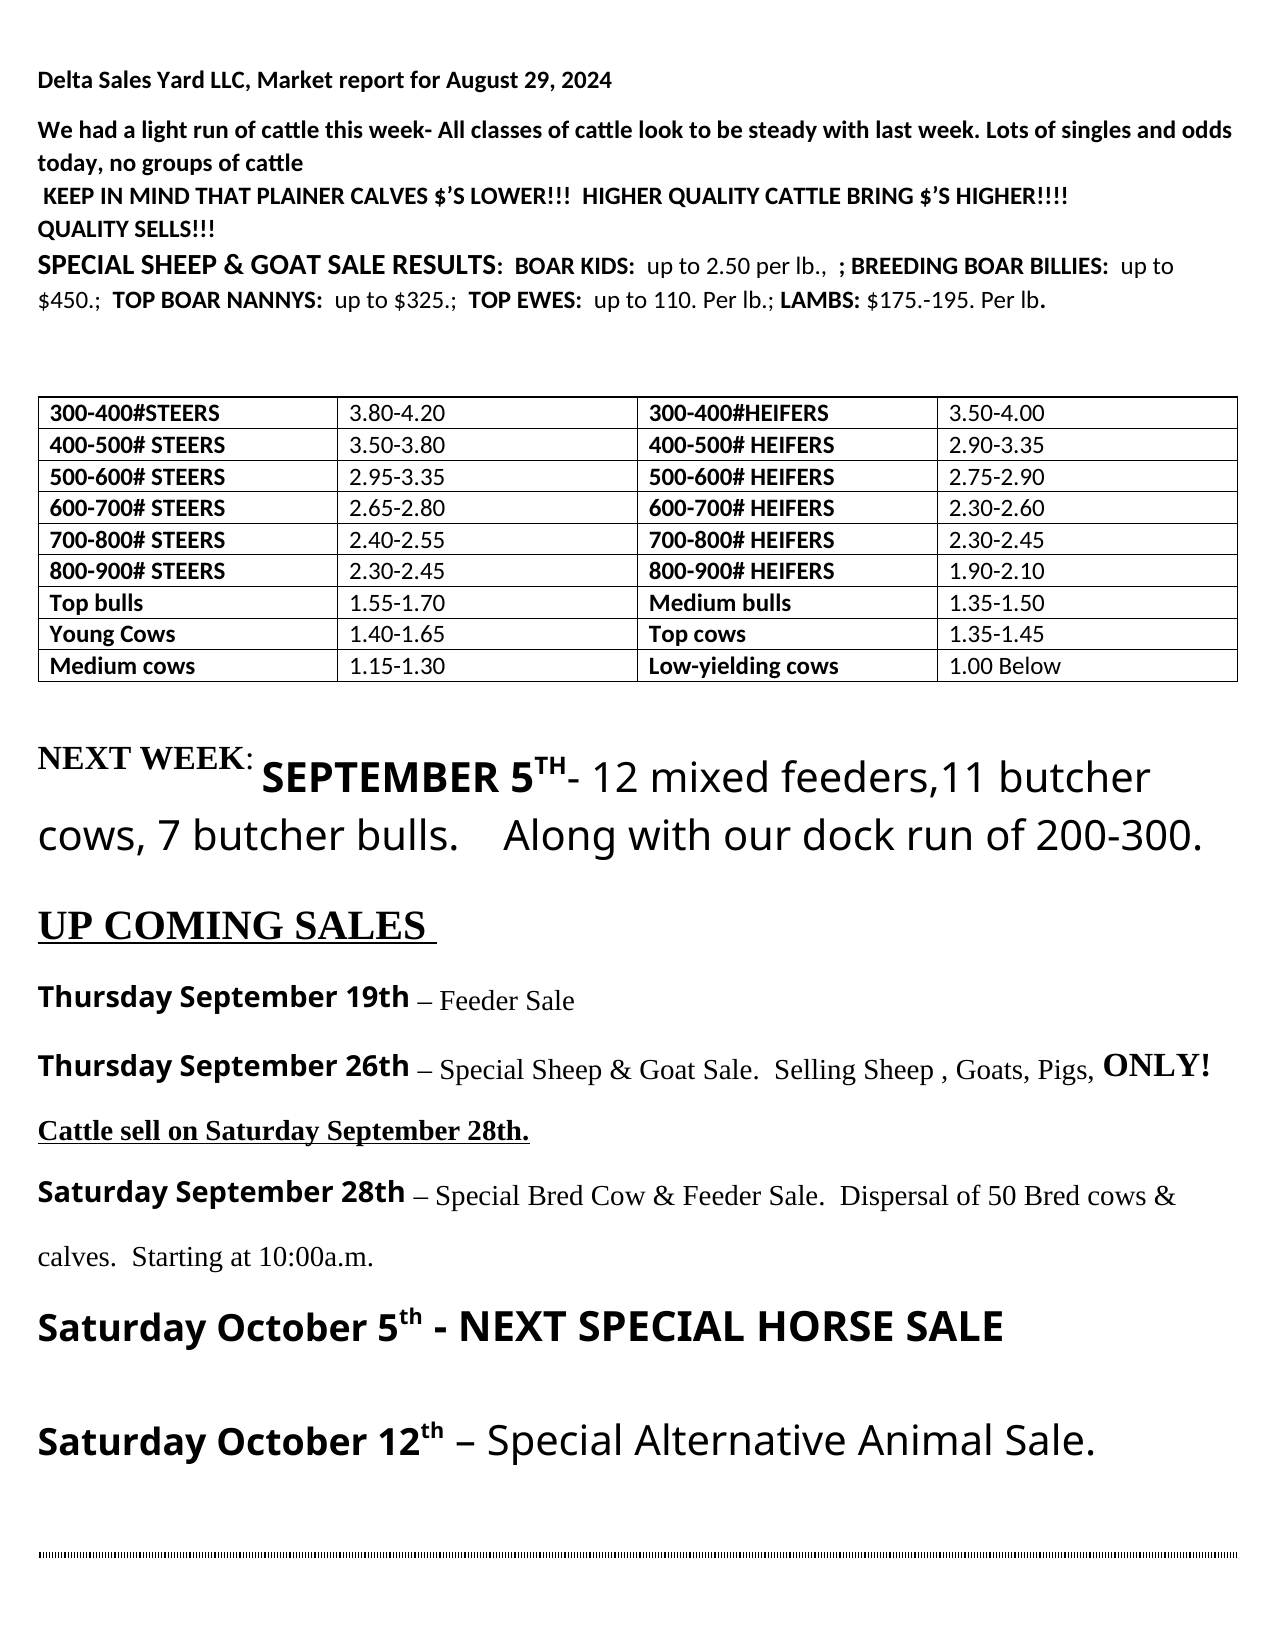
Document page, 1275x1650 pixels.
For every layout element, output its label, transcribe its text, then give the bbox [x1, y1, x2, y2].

text Saturday September 28th – Special Bred Cow & Feeder Sale. Dispersal of 50 Bred cows & calves. Starting at 10:00a.m. [37, 1171, 1237, 1297]
table_cell 2.95-3.35 [338, 461, 637, 491]
text Saturday October 12th – Special Alternative Animal Sale. [37, 1410, 1237, 1467]
table_cell 400-500# HEIFERS [638, 429, 937, 459]
table_cell 2.65-2.80 [338, 492, 637, 523]
table_cell 3.50-3.80 [338, 429, 637, 459]
table_cell 1.00 Below [938, 650, 1237, 681]
table_header 300-400#STEERS [39, 398, 337, 428]
table_cell Top cows [638, 619, 937, 649]
table_cell 500-600# HEIFERS [638, 461, 937, 491]
table_cell 2.40-2.55 [338, 524, 637, 554]
table_cell 700-800# STEERS [39, 524, 337, 554]
table_cell 1.35-1.45 [938, 619, 1237, 649]
table_cell 800-900# STEERS [39, 555, 337, 586]
table_cell 1.90-2.10 [938, 555, 1237, 586]
table_cell Top bulls [39, 587, 337, 617]
table_cell 2.30-2.60 [938, 492, 1237, 523]
table_cell 2.75-2.90 [938, 461, 1237, 491]
table_cell Young Cows [39, 619, 337, 649]
table_cell 1.55-1.70 [338, 587, 637, 617]
table_cell Medium cows [39, 650, 337, 681]
table_header 3.50-4.00 [938, 398, 1237, 428]
text Thursday September 19th – Feeder Sale [37, 976, 1237, 1044]
table_cell Medium bulls [638, 587, 937, 617]
text Thursday September 26th – Special Sheep & Goat Sale. Selling Sheep , Goats, Pigs, ONLY! Cattle sell on Saturday September 28th. [37, 1044, 1237, 1171]
table_cell 700-800# HEIFERS [638, 524, 937, 554]
table_cell 600-700# STEERS [39, 492, 337, 523]
text NEXT WEEK: SEPTEMBER 5TH- 12 mixed feeders,11 butcher cows, 7 butcher bulls. Along with our dock run of 200-300. [37, 738, 1237, 862]
table_cell 2.30-2.45 [938, 524, 1237, 554]
table_cell 1.35-1.50 [938, 587, 1237, 617]
table_cell 600-700# HEIFERS [638, 492, 937, 523]
table_cell 1.15-1.30 [338, 650, 637, 681]
table_cell 1.40-1.65 [338, 619, 637, 649]
table_cell 2.30-2.45 [338, 555, 637, 586]
table_cell Low-yielding cows [638, 650, 937, 681]
table_header 300-400#HEIFERS [638, 398, 937, 428]
text UP COMING SALES [37, 901, 1237, 948]
table_header 3.80-4.20 [338, 398, 637, 428]
text Saturday October 5th - NEXT SPECIAL HORSE SALE [37, 1297, 1237, 1354]
table_cell 800-900# HEIFERS [638, 555, 937, 586]
table_cell 400-500# STEERS [39, 429, 337, 459]
table_cell 2.90-3.35 [938, 429, 1237, 459]
table_cell 500-600# STEERS [39, 461, 337, 491]
